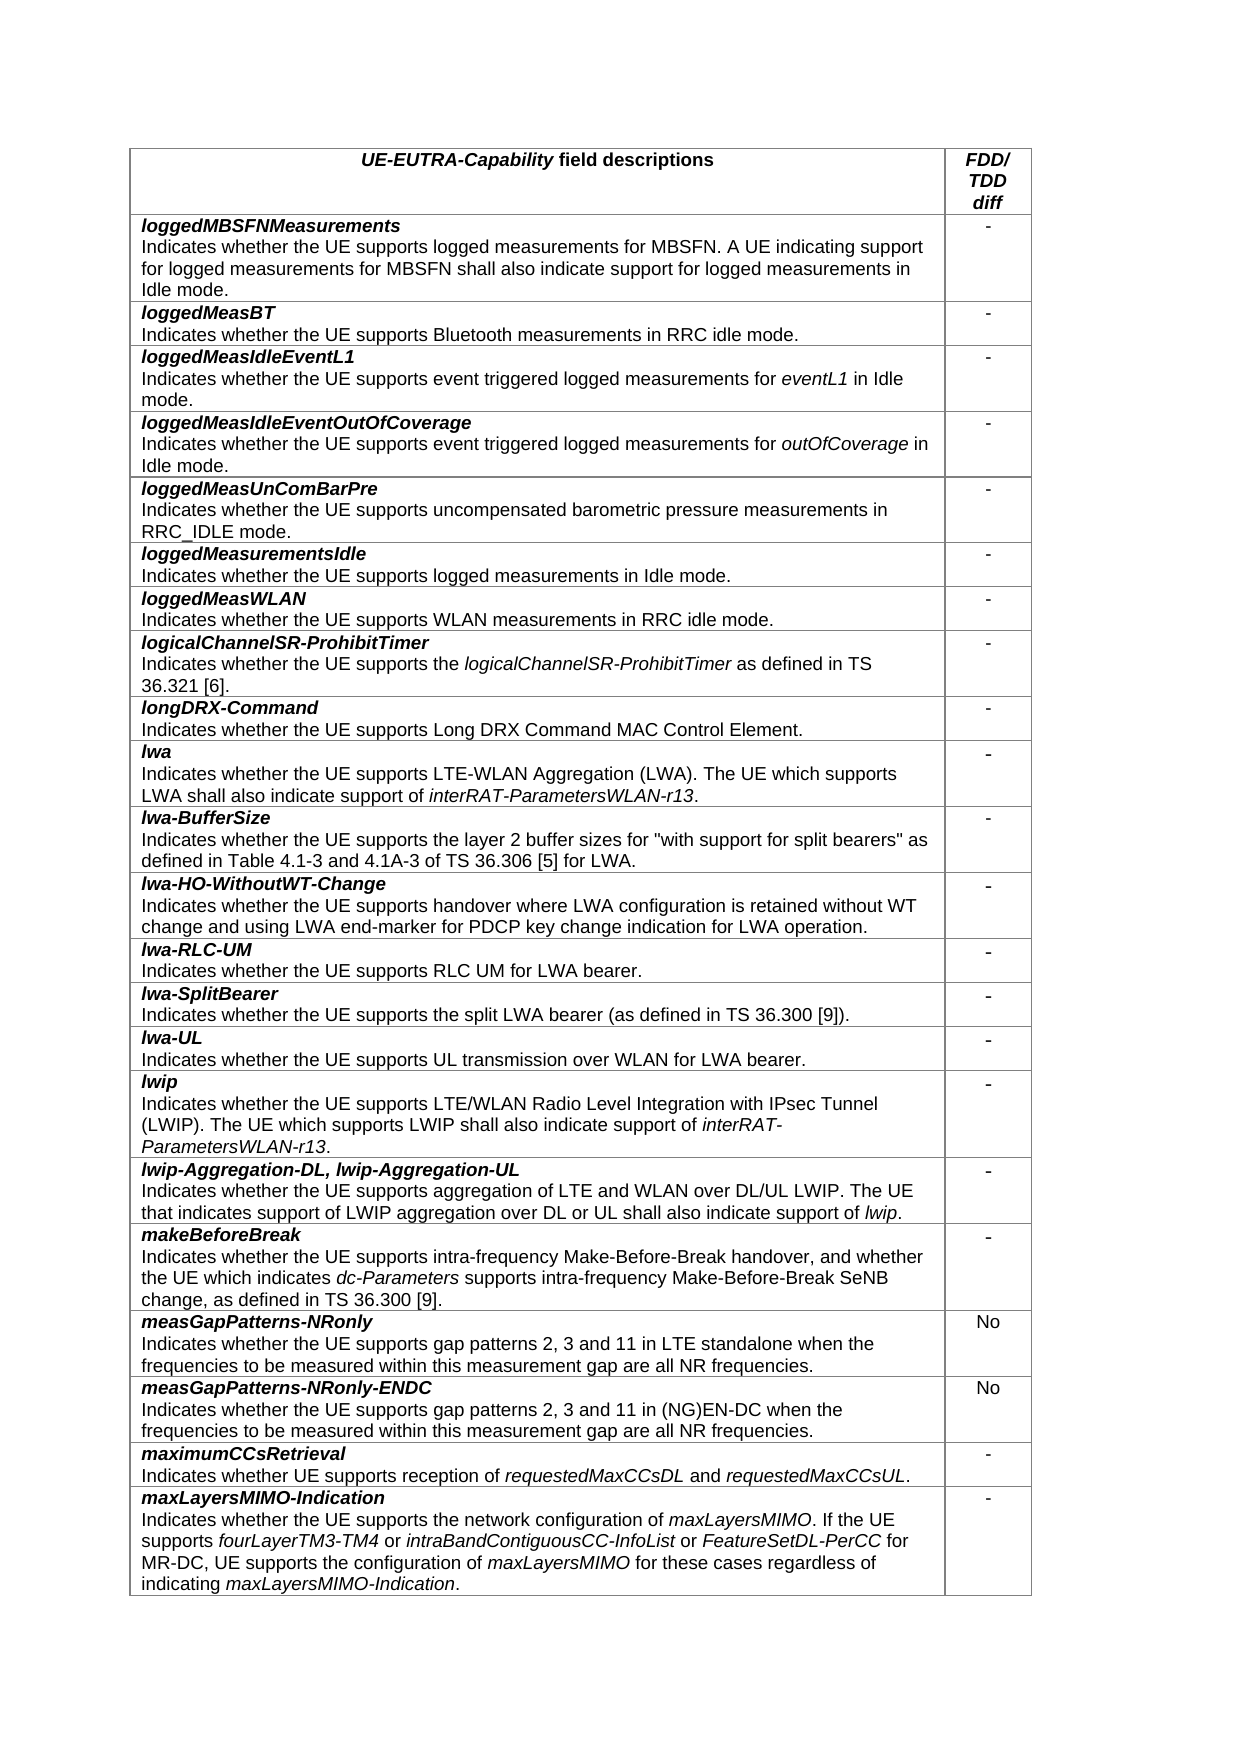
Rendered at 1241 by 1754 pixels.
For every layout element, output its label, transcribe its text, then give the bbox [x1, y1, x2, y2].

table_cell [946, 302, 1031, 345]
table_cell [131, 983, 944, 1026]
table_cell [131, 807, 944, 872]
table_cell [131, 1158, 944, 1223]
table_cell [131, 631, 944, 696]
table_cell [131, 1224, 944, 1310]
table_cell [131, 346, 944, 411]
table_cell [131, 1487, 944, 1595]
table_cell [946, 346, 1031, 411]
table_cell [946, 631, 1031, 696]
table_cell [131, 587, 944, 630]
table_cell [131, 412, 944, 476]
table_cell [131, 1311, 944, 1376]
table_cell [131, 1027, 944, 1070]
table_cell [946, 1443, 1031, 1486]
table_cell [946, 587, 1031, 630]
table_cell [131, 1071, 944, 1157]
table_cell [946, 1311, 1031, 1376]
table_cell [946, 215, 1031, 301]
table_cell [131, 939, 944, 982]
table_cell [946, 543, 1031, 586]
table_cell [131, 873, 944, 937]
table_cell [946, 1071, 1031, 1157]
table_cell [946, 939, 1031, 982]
table_header UE-EUTRA-Capability field descriptions [131, 149, 944, 213]
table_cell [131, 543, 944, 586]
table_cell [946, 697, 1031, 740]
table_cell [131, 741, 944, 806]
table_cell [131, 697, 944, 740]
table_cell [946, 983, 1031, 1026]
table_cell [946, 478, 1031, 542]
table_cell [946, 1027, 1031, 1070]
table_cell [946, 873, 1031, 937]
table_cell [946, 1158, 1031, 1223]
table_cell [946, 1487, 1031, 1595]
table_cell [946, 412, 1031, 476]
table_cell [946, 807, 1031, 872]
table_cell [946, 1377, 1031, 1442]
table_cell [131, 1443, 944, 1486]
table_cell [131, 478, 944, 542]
table_header FDD/ TDD diff [946, 149, 1031, 213]
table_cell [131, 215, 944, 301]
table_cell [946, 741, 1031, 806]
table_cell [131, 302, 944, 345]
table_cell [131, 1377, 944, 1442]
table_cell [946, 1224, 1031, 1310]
